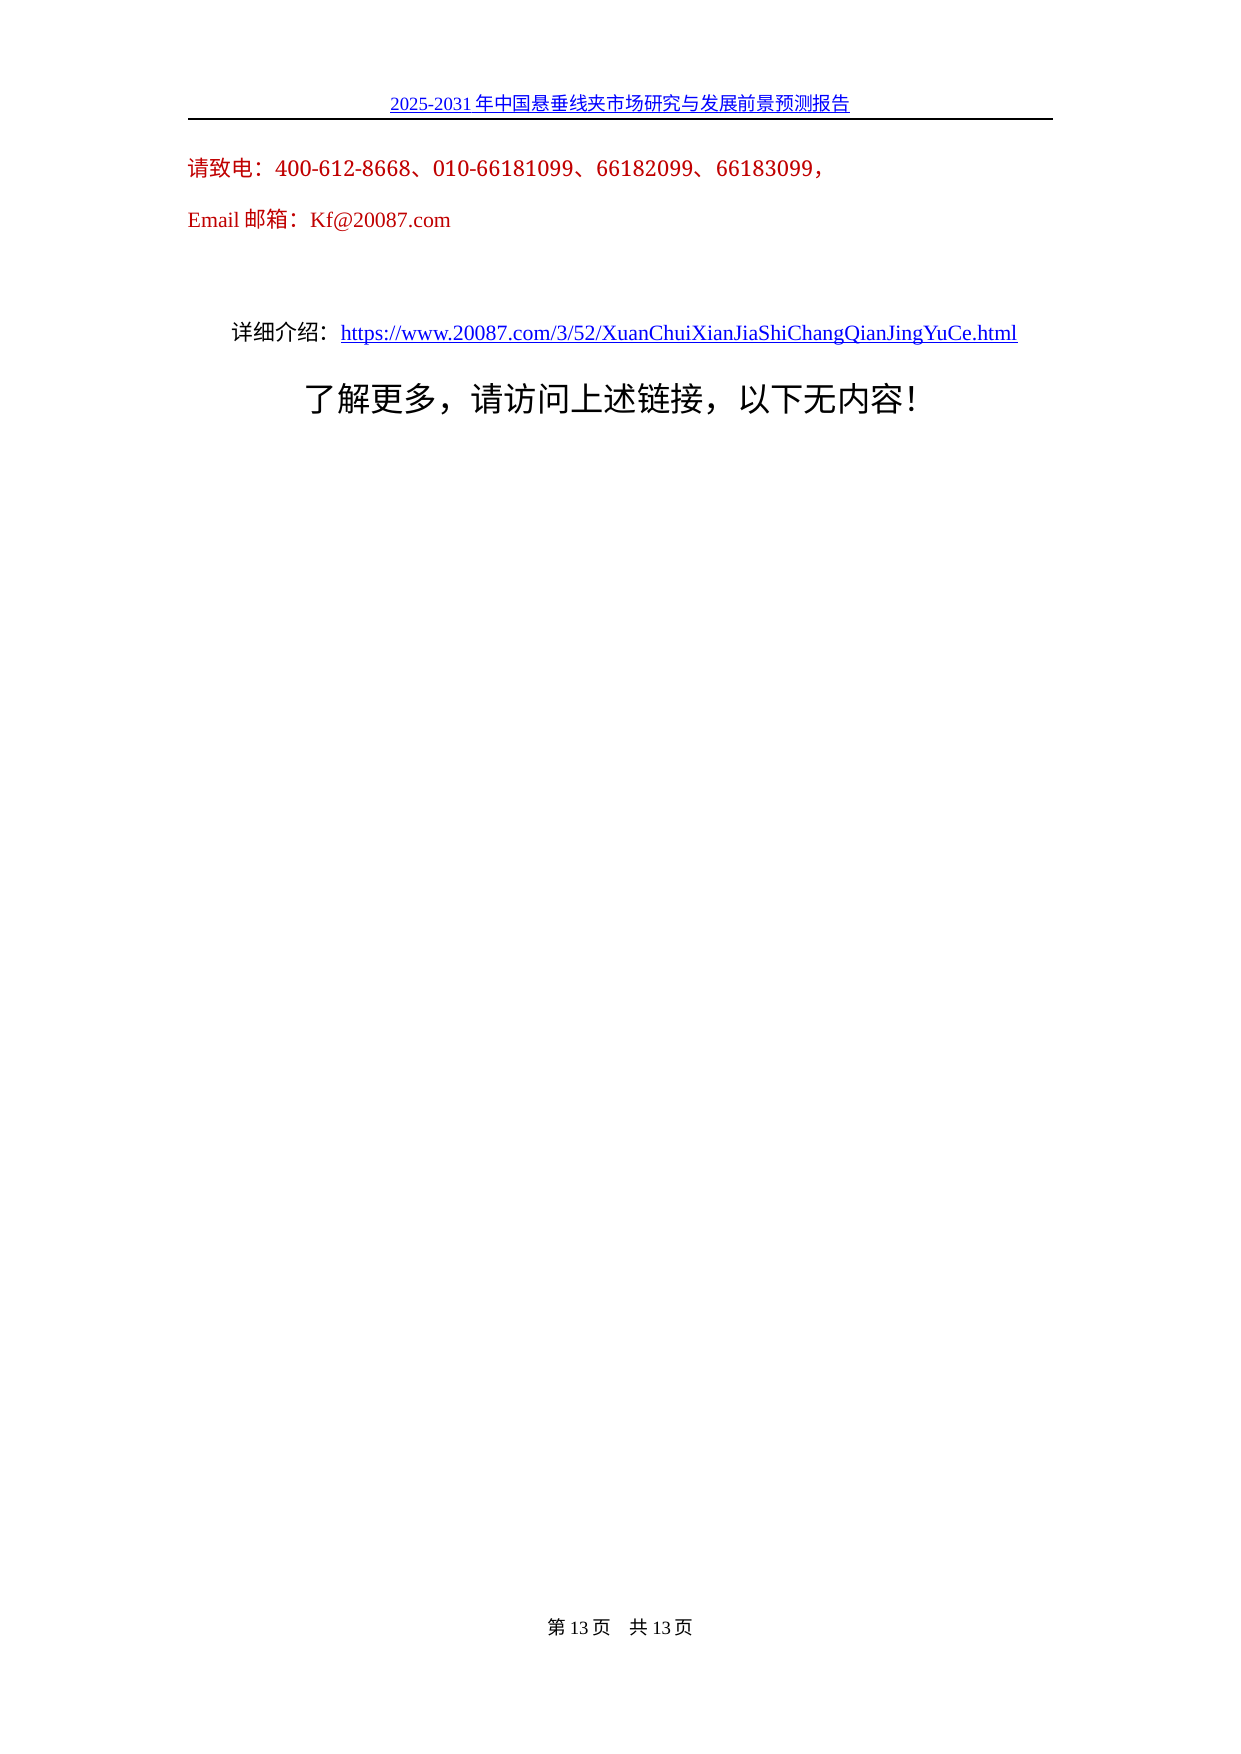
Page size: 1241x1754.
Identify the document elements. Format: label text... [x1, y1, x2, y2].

text Email邮箱：Kf@20087.com [187, 202, 1053, 234]
title 了解更多，请访问上述链接，以下无内容！ [187, 365, 1053, 430]
text 请致电：400-612-8668、010-66181099、66182099、66183099， [187, 150, 1053, 183]
text 详细介绍：https://www.20087.com/3/52/XuanChuiXianJiaShiChangQianJingYuCe.html [187, 315, 1053, 347]
